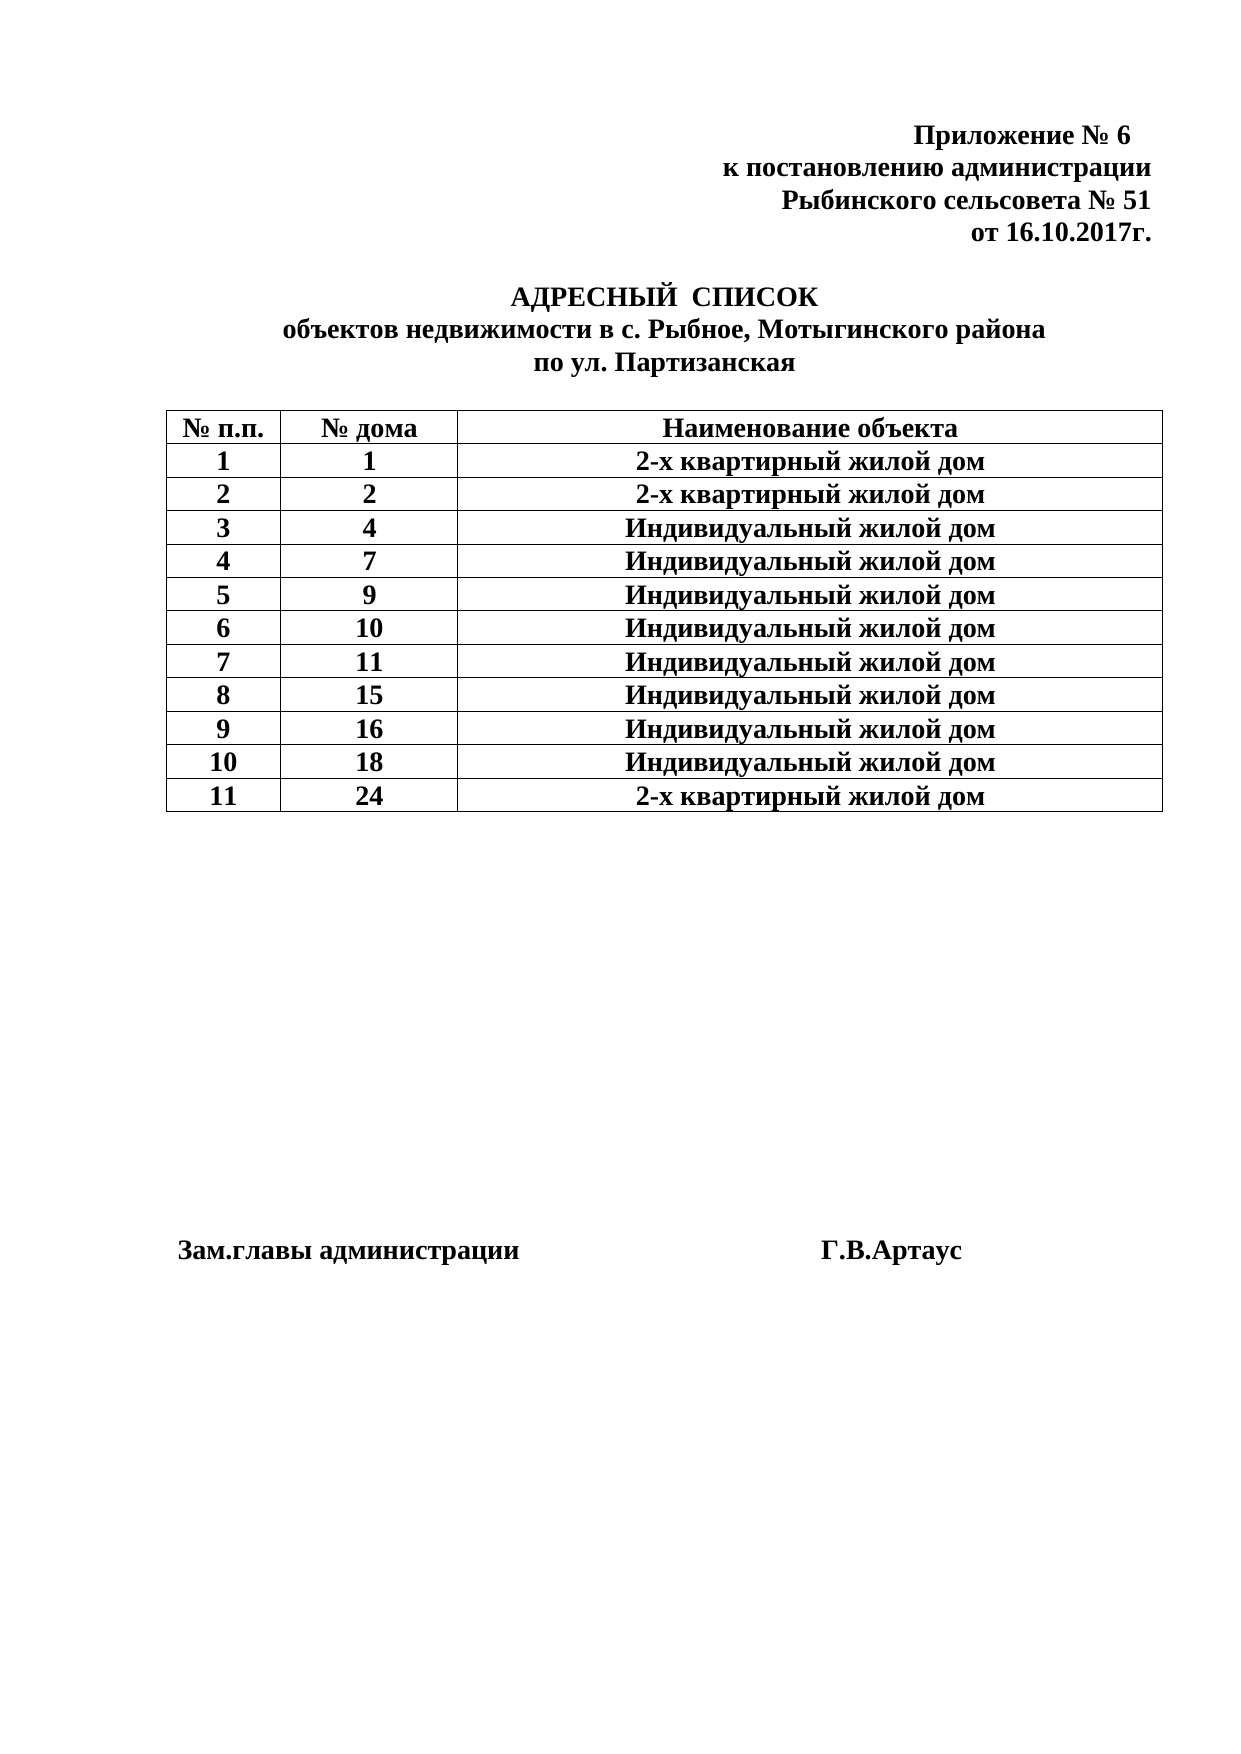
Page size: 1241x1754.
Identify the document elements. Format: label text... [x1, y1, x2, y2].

text Зам.главы администрации Г.В.Артаус [177, 1233, 1152, 1266]
table_cell Индивидуальный жилой дом [458, 511, 1162, 543]
table_cell Индивидуальный жилой дом [458, 611, 1162, 644]
table_header № п.п. [167, 411, 280, 443]
table_cell Индивидуальный жилой дом [458, 645, 1162, 677]
table_cell 24 [281, 779, 457, 811]
table_cell 7 [167, 645, 280, 677]
table_cell Индивидуальный жилой дом [458, 745, 1162, 777]
text АДРЕСНЫЙ СПИСОК [177, 280, 1152, 312]
table_cell 1 [167, 444, 280, 477]
text объектов недвижимости в с. Рыбное, Мотыгинского района [177, 312, 1152, 345]
table_cell 2-х квартирный жилой дом [458, 444, 1162, 477]
table_cell 10 [167, 745, 280, 777]
table_cell 9 [281, 578, 457, 610]
table_cell 2 [281, 478, 457, 510]
table_cell 18 [281, 745, 457, 777]
table_header № дома [281, 411, 457, 443]
table_cell 16 [281, 712, 457, 744]
text к постановлению администрации [177, 151, 1152, 183]
table_cell 5 [167, 578, 280, 610]
table_cell 9 [167, 712, 280, 744]
table_cell 11 [167, 779, 280, 811]
table_cell Индивидуальный жилой дом [458, 712, 1162, 744]
table_cell 2-х квартирный жилой дом [458, 478, 1162, 510]
table_cell Индивидуальный жилой дом [458, 678, 1162, 711]
table_cell 6 [167, 611, 280, 644]
table_cell 2 [167, 478, 280, 510]
table_cell 7 [281, 545, 457, 577]
table_cell Индивидуальный жилой дом [458, 545, 1162, 577]
table_header Наименование объекта [458, 411, 1162, 443]
table_cell 8 [167, 678, 280, 711]
table_cell Индивидуальный жилой дом [458, 578, 1162, 610]
text по ул. Партизанская [177, 345, 1152, 377]
table_cell 2-х квартирный жилой дом [458, 779, 1162, 811]
text Рыбинского сельсовета № 51 [177, 183, 1152, 215]
text от 16.10.2017г. [177, 215, 1152, 248]
table_cell 11 [281, 645, 457, 677]
table_cell 4 [167, 545, 280, 577]
table_cell 10 [281, 611, 457, 644]
table_cell 3 [167, 511, 280, 543]
table_cell 15 [281, 678, 457, 711]
table_cell 1 [281, 444, 457, 477]
text Приложение № 6 [177, 118, 1152, 151]
table_cell 4 [281, 511, 457, 543]
